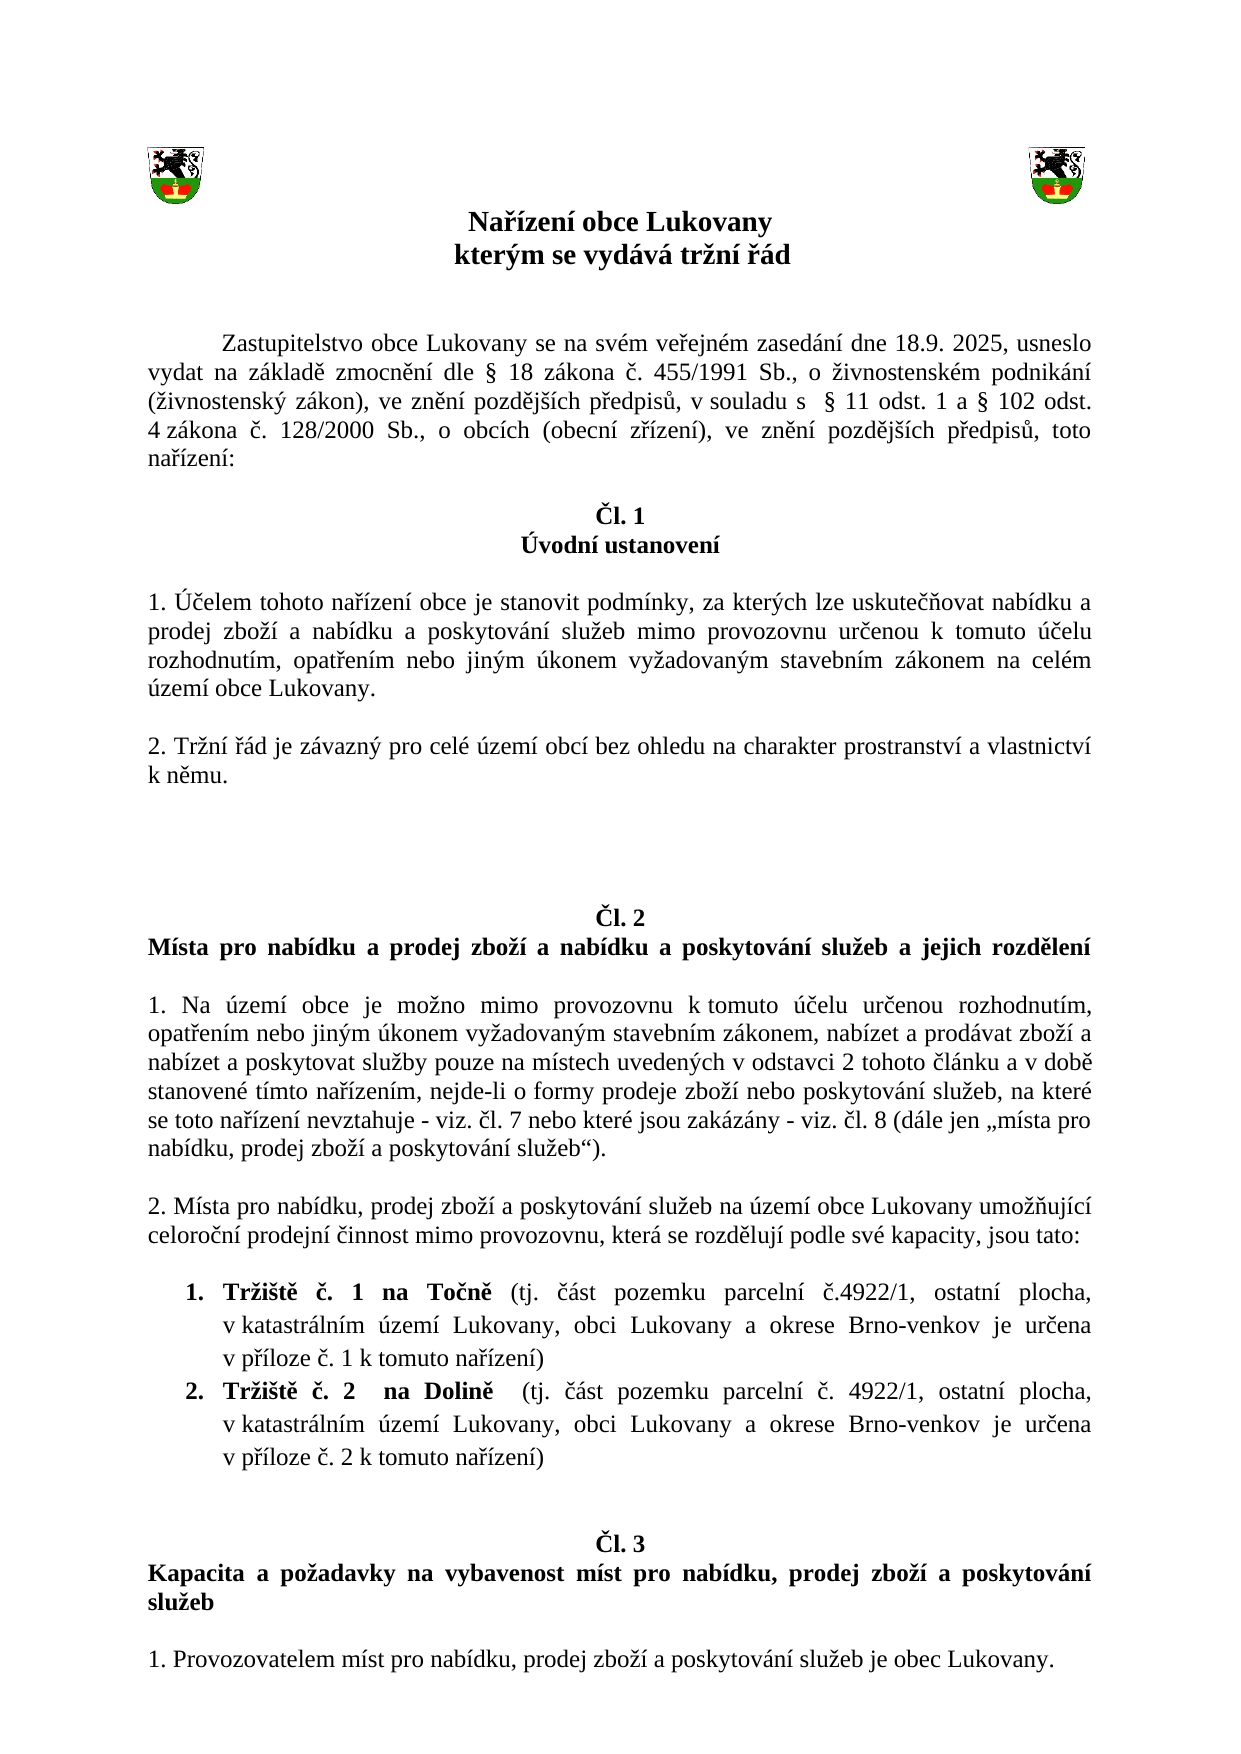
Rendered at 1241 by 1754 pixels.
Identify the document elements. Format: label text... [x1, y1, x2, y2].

text Čl. 1 [148, 501, 1093, 530]
text Kapacita a požadavky na vybavenost míst pro nabídku, prodej zboží a poskytování služeb [148, 1558, 1093, 1644]
text Zastupitelstvo obce Lukovany se na svém veřejném zasedání dne 18.9. 2025, usneslo vydat na základě zmocnění dle § 18 zákona č. 455/1991 Sb., o živnostenském podnikání (živnostenský zákon), ve znění pozdějších předpisů, v souladu s § 11 odst. 1 a § 102 odst. 4 zákona č. 128/2000 Sb., o obcích (obecní zřízení), ve znění pozdějších předpisů, toto nařízení: [148, 328, 1093, 472]
text Čl. 2 [148, 903, 1093, 932]
text 2. Tržní řád je závazný pro celé území obcí bez ohledu na charakter prostranství a vlastnictví k němu. [148, 731, 1093, 788]
text Čl. 3 [148, 1529, 1093, 1558]
list Tržiště č. 1 na Točně (tj. část pozemku parcelní č.4922/1, ostatní plocha, v katastrálním území Lukovany, obci Lukovany a okrese Brno-venkov je určena v příloze č. 1 k tomuto nařízení) [185, 1277, 1093, 1372]
picture [147, 147, 204, 204]
text kterým se vydává tržní řád [148, 237, 1093, 271]
text 1. Na území obce je možno mimo provozovnu k tomuto účelu určenou rozhodnutím, opatřením nebo jiným úkonem vyžadovaným stavebním zákonem, nabízet a prodávat zboží a nabízet a poskytovat služby pouze na místech uvedených v odstavci 2 tohoto článku a v době stanovené tímto nařízením, nejde-li o formy prodeje zboží nebo poskytování služeb, na které se toto nařízení nevztahuje - viz. čl. 7 nebo které jsou zakázány - viz. čl. 8 (dále jen „místa pro nabídku, prodej zboží a poskytování služeb“). [148, 990, 1093, 1162]
picture [1028, 147, 1085, 204]
text Nařízení obce Lukovany [148, 204, 1093, 237]
text 1. Účelem tohoto nařízení obce je stanovit podmínky, za kterých lze uskutečňovat nabídku a prodej zboží a nabídku a poskytování služeb mimo provozovnu určenou k tomuto účelu rozhodnutím, opatřením nebo jiným úkonem vyžadovaným stavebním zákonem na celém území obce Lukovany. [148, 587, 1093, 702]
text Úvodní ustanovení [148, 530, 1093, 558]
list Tržiště č. 2 na Dolině (tj. část pozemku parcelní č. 4922/1, ostatní plocha, v katastrálním území Lukovany, obci Lukovany a okrese Brno-venkov je určena v příloze č. 2 k tomuto nařízení) [185, 1376, 1093, 1471]
text 2. Místa pro nabídku, prodej zboží a poskytování služeb na území obce Lukovany umožňující celoroční prodejní činnost mimo provozovnu, která se rozdělují podle své kapacity, jsou tato: [148, 1191, 1093, 1248]
text 1. Provozovatelem míst pro nabídku, prodej zboží a poskytování služeb je obec Lukovany. [148, 1644, 1093, 1673]
text Místa pro nabídku a prodej zboží a nabídku a poskytování služeb a jejich rozdělení [148, 932, 1093, 990]
